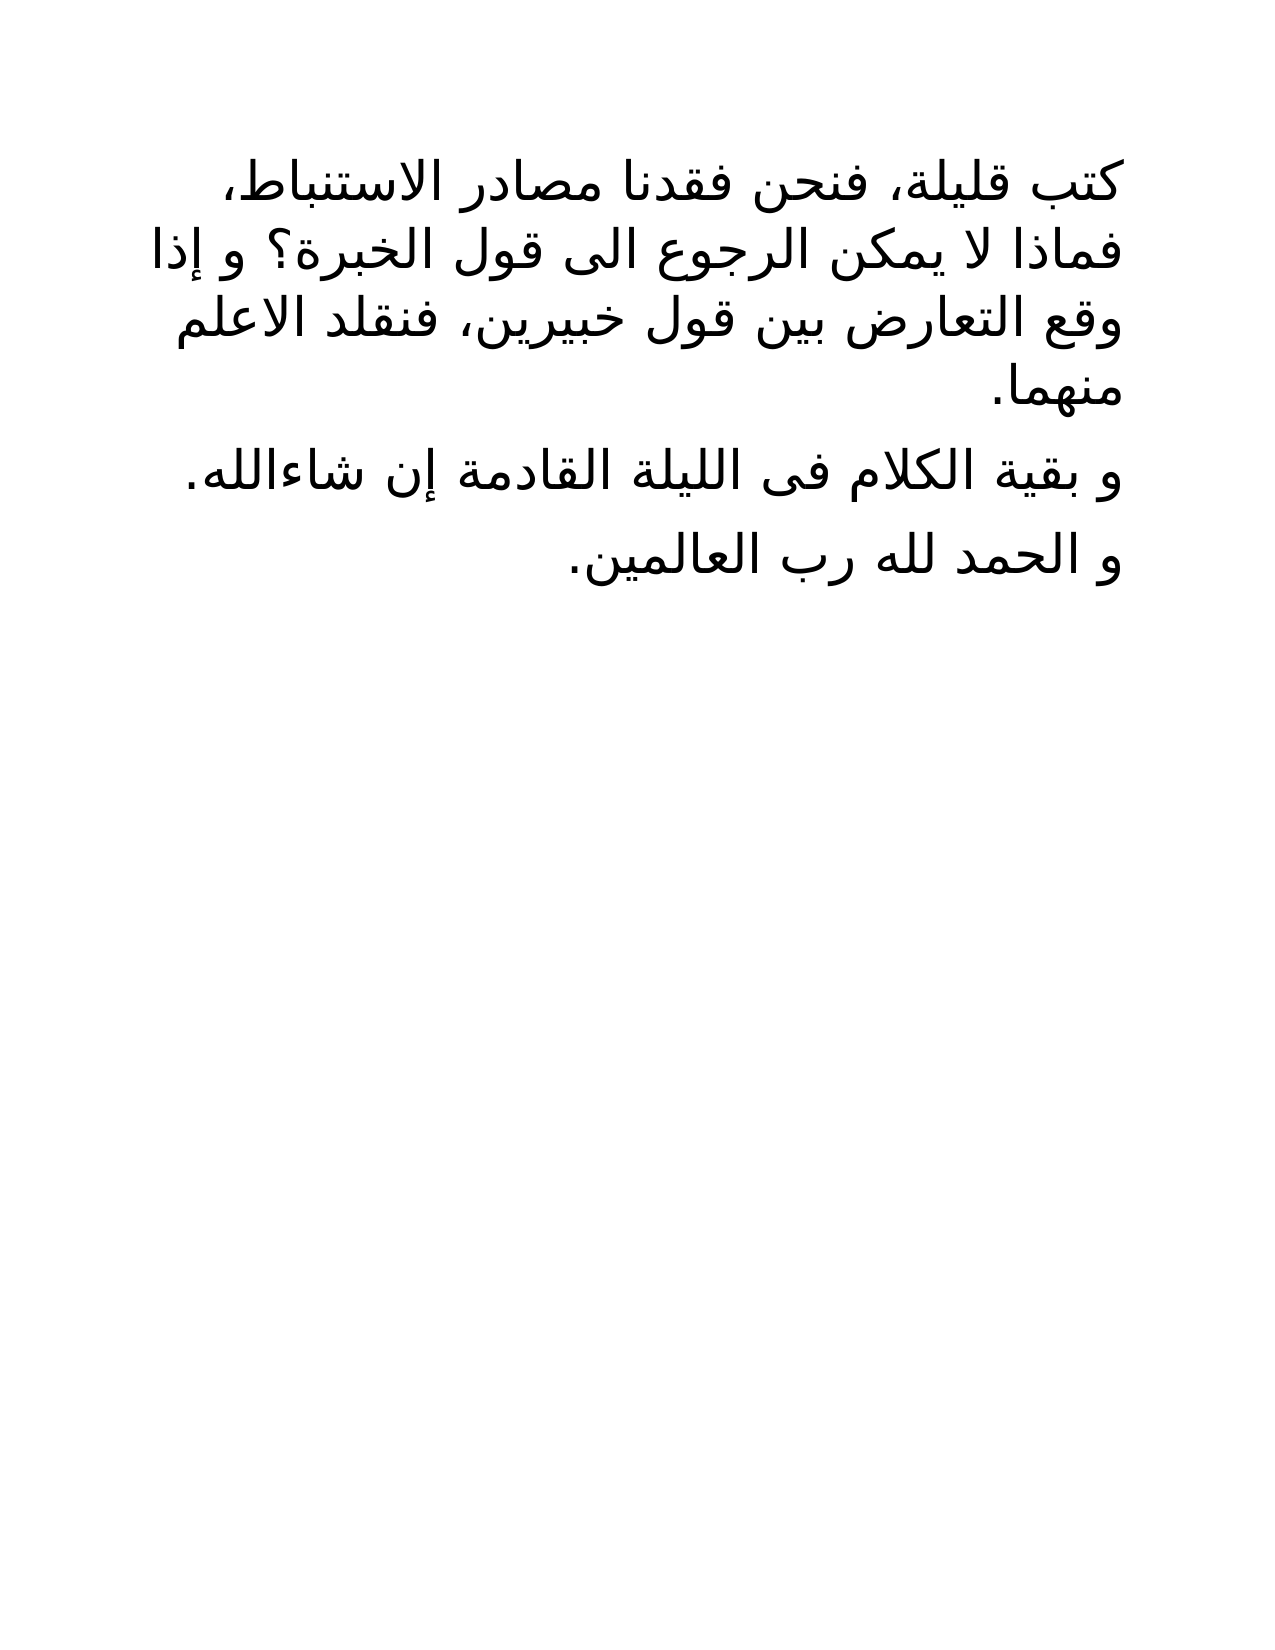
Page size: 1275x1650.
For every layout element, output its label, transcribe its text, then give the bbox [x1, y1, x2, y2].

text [150, 150, 1125, 417]
text و الحمد لله رب العالمین. [150, 523, 1125, 586]
text و بقیة الکلام فی اللیلة القادمة إن شاءالله. [150, 439, 1125, 502]
